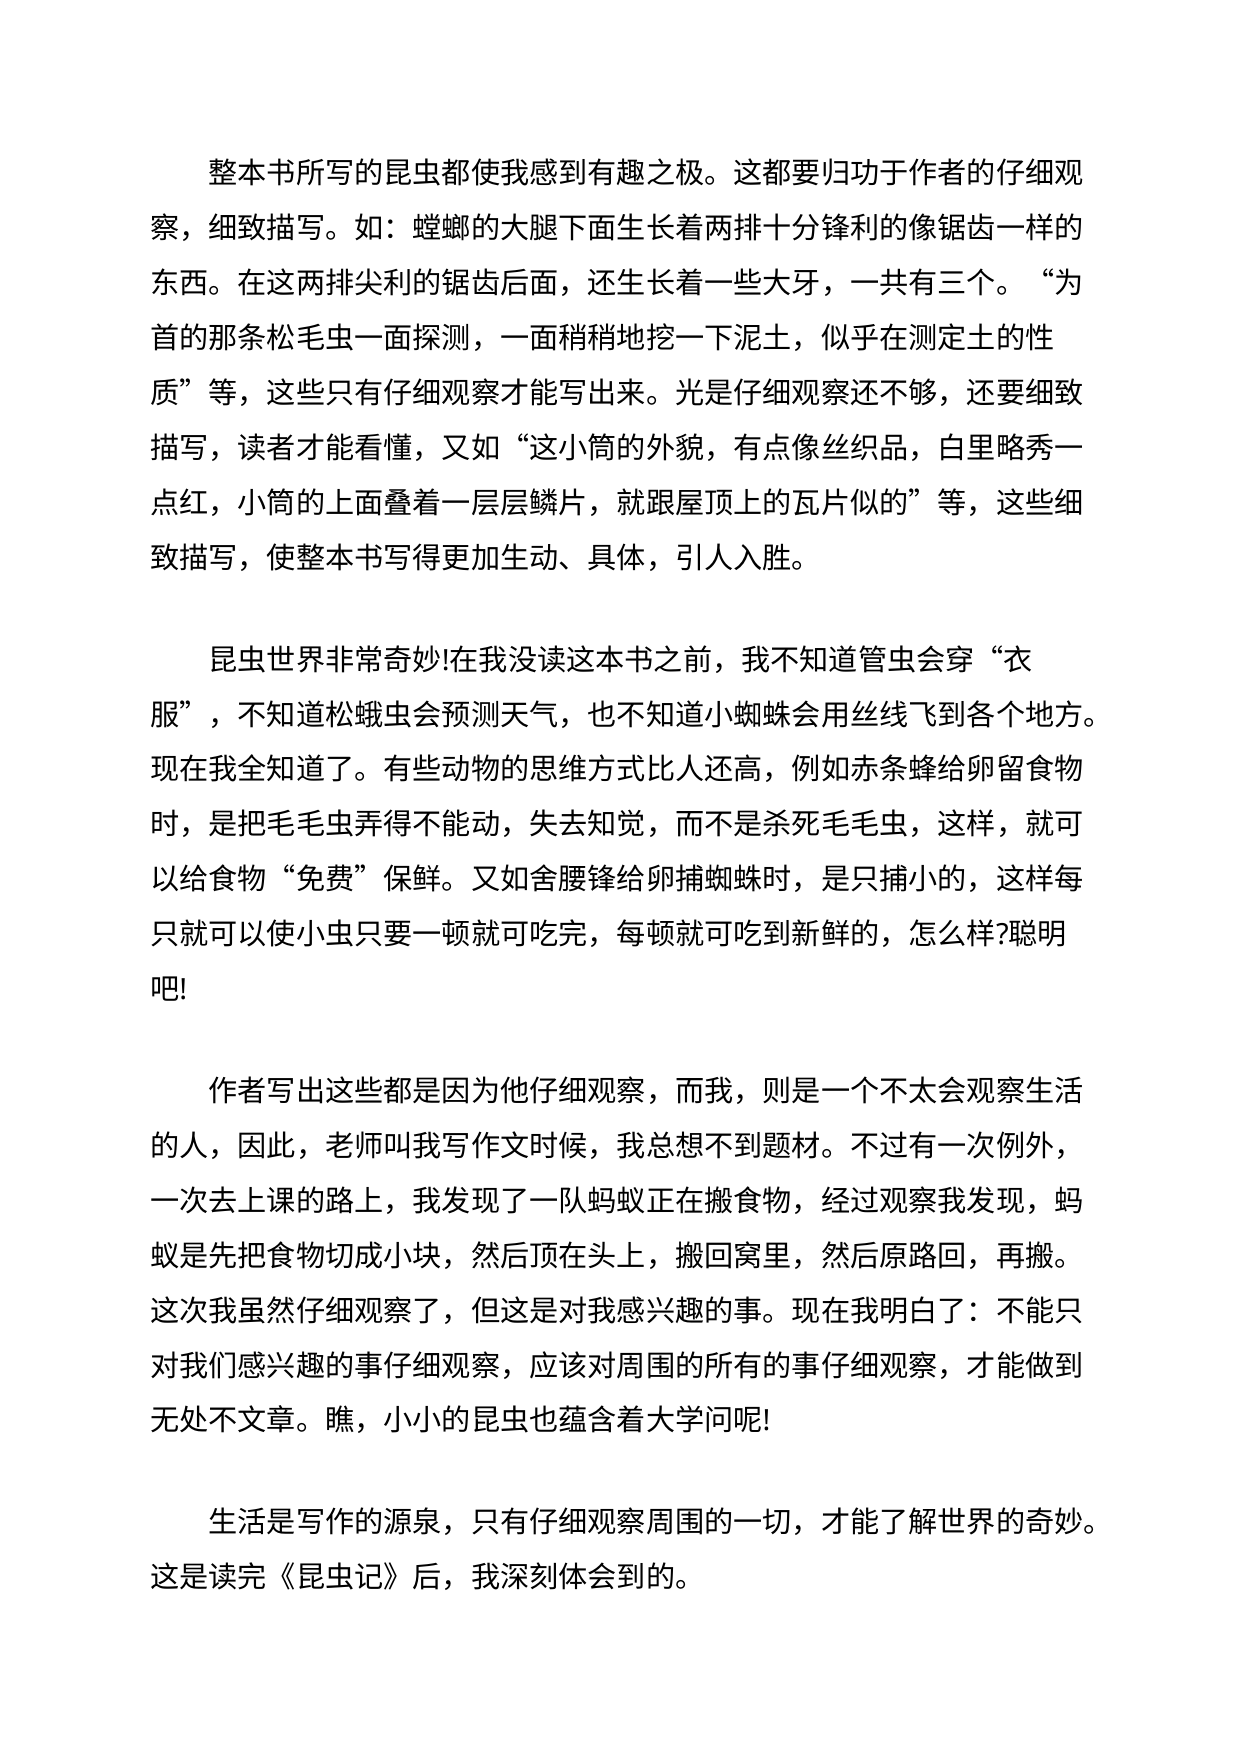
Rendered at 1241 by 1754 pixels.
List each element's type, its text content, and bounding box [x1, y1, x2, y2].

text 生活是写作的源泉，只有仔细观察周围的一切，才能了解世界的奇妙。这是读完《昆虫记》后，我深刻体会到的。 [150, 1499, 1090, 1596]
text 整本书所写的昆虫都使我感到有趣之极。这都要归功于作者的仔细观察，细致描写。如：螳螂的大腿下面生长着两排十分锋利的像锯齿一样的东西。在这两排尖利的锯齿后面，还生长着一些大牙，一共有三个。“为首的那条松毛虫一面探测，一面稍稍地挖一下泥土，似乎在测定土的性质”等，这些只有仔细观察才能写出来。光是仔细观察还不够，还要细致描写，读者才能看懂，又如“这小筒的外貌，有点像丝织品，白里略秀一点红，小筒的上面叠着一层层鳞片，就跟屋顶上的瓦片似的”等，这些细致描写，使整本书写得更加生动、具体，引人入胜。 [150, 150, 1090, 577]
text 作者写出这些都是因为他仔细观察，而我，则是一个不太会观察生活的人，因此，老师叫我写作文时候，我总想不到题材。不过有一次例外，一次去上课的路上，我发现了一队蚂蚁正在搬食物，经过观察我发现，蚂蚁是先把食物切成小块，然后顶在头上，搬回窝里，然后原路回，再搬。这次我虽然仔细观察了，但这是对我感兴趣的事。现在我明白了：不能只对我们感兴趣的事仔细观察，应该对周围的所有的事仔细观察，才能做到无处不文章。瞧，小小的昆虫也蕴含着大学问呢! [150, 1068, 1090, 1439]
text 昆虫世界非常奇妙!在我没读这本书之前，我不知道管虫会穿“衣服”，不知道松蛾虫会预测天气，也不知道小蜘蛛会用丝线飞到各个地方。现在我全知道了。有些动物的思维方式比人还高，例如赤条蜂给卵留食物时，是把毛毛虫弄得不能动，失去知觉，而不是杀死毛毛虫，这样，就可以给食物“免费”保鲜。又如舍腰锋给卵捕蜘蛛时，是只捕小的，这样每只就可以使小虫只要一顿就可吃完，每顿就可吃到新鲜的，怎么样?聪明吧! [150, 636, 1090, 1008]
